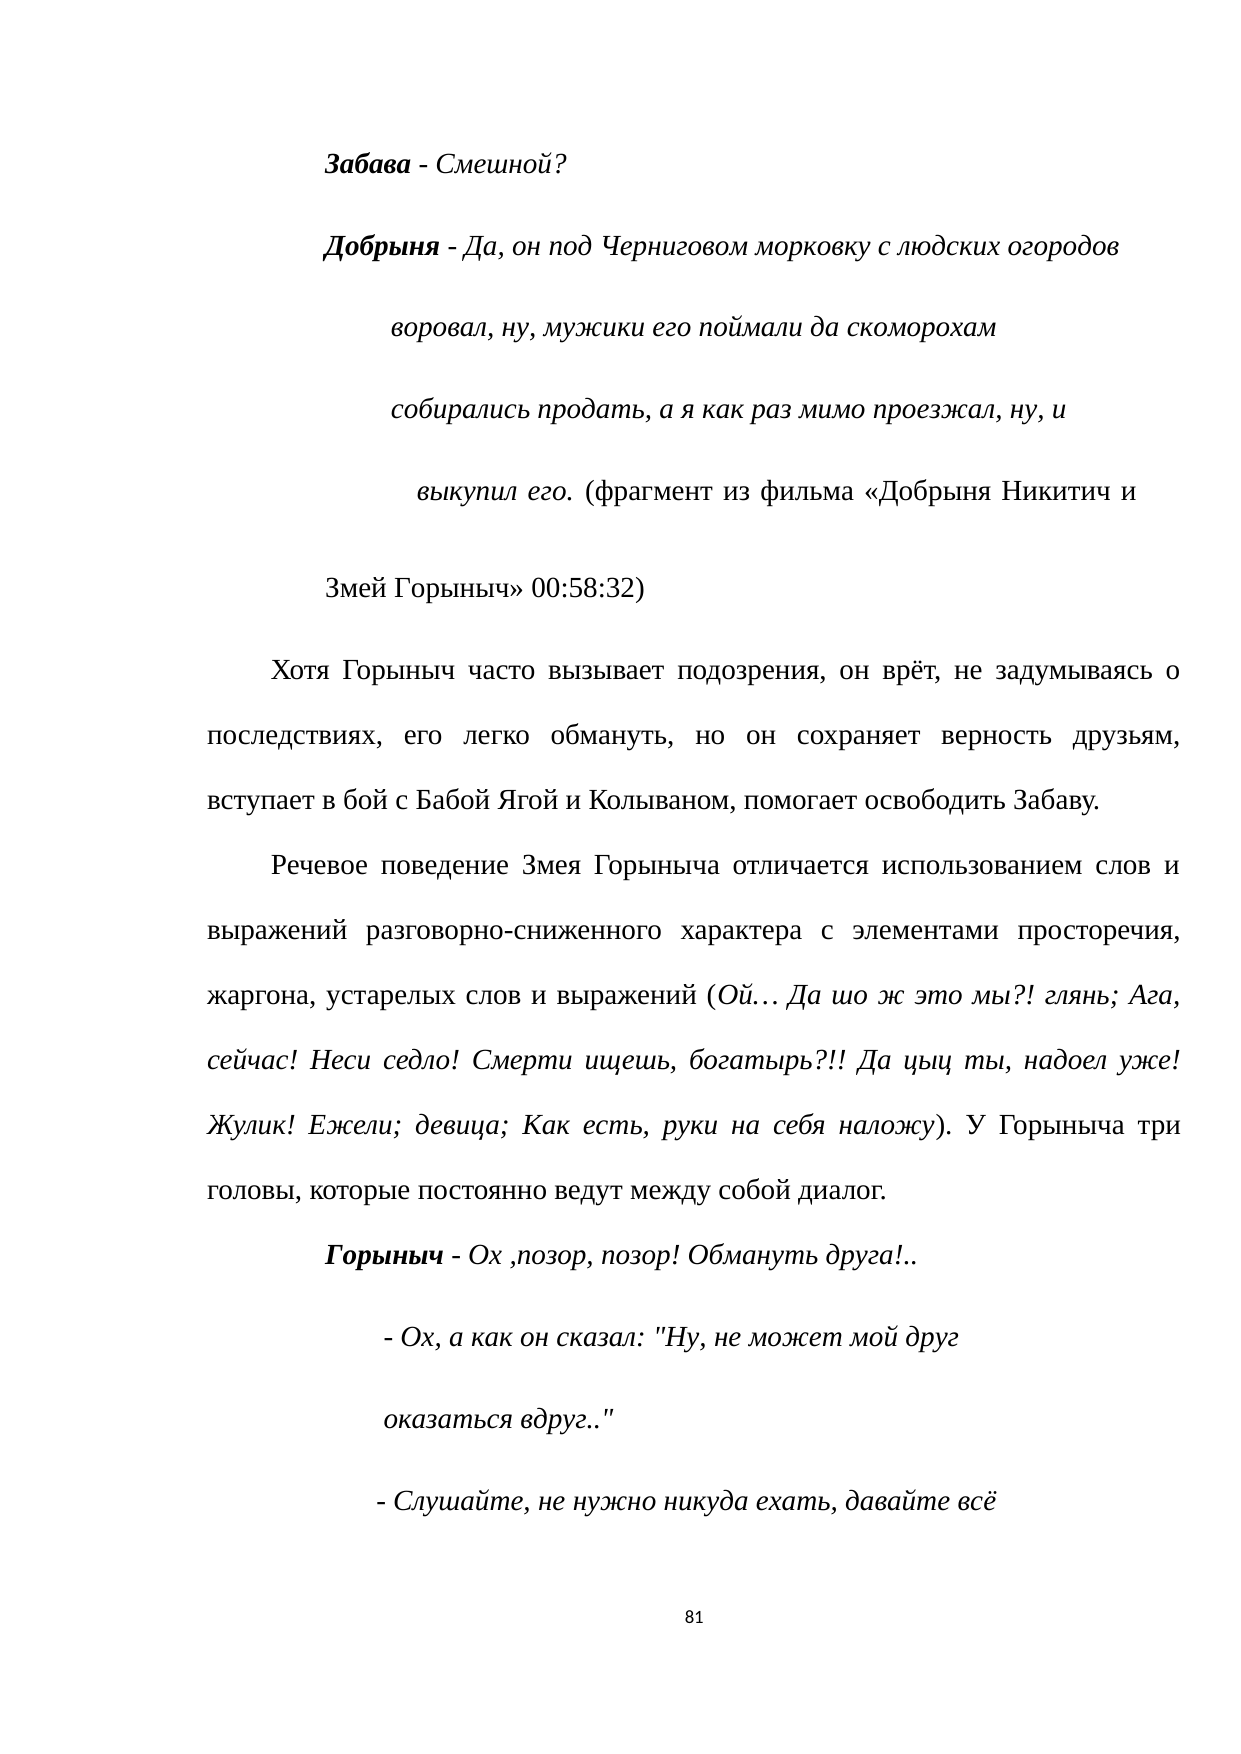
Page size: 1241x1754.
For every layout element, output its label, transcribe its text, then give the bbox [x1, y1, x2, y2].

text воровал, ну, мужики его поймали да скоморохам [325, 294, 1137, 359]
text оказаться вдруг.." [325, 1385, 1137, 1450]
text Забава - Смешной? [325, 130, 1137, 195]
text Добрыня - Да, он под Черниговом морковку с людских огородов [325, 212, 1137, 277]
text выкупил его. (фрагмент из фильма «Добрыня Никитич и Змей Горыныч» 00:58:32) [325, 457, 1137, 620]
text - Ох, а как он сказал: "Ну, не может мой друг [325, 1303, 1137, 1368]
text Речевое поведение Змея Горыныча отличается использованием слов и выражений разговорно-сниженного характера с элементами просторечия, жаргона, устарелых слов и выражений (Ой… Да шо ж это мы?! глянь; Ага, сейчас! Неси седло! Смерти ищешь, богатырь?!! Да цыц ты, надоел уже! Жулик! Ежели; девица; Как есть, руки на себя наложу). У Горыныча три головы, которые постоянно ведут между собой диалог. [207, 832, 1181, 1222]
text Хотя Горыныч часто вызывает подозрения, он врёт, не задумываясь о последствиях, его легко обмануть, но он сохраняет верность друзьям, вступает в бой с Бабой Ягой и Колываном, помогает освободить Забаву. [207, 637, 1181, 832]
text - Слушайте, не нужно никуда ехать, давайте всё [325, 1467, 1137, 1532]
text Горыныч - Ох ,позор, позор! Обмануть друга!.. [325, 1222, 1137, 1287]
text собирались продать, а я как раз мимо проезжал, ну, и [325, 376, 1137, 441]
